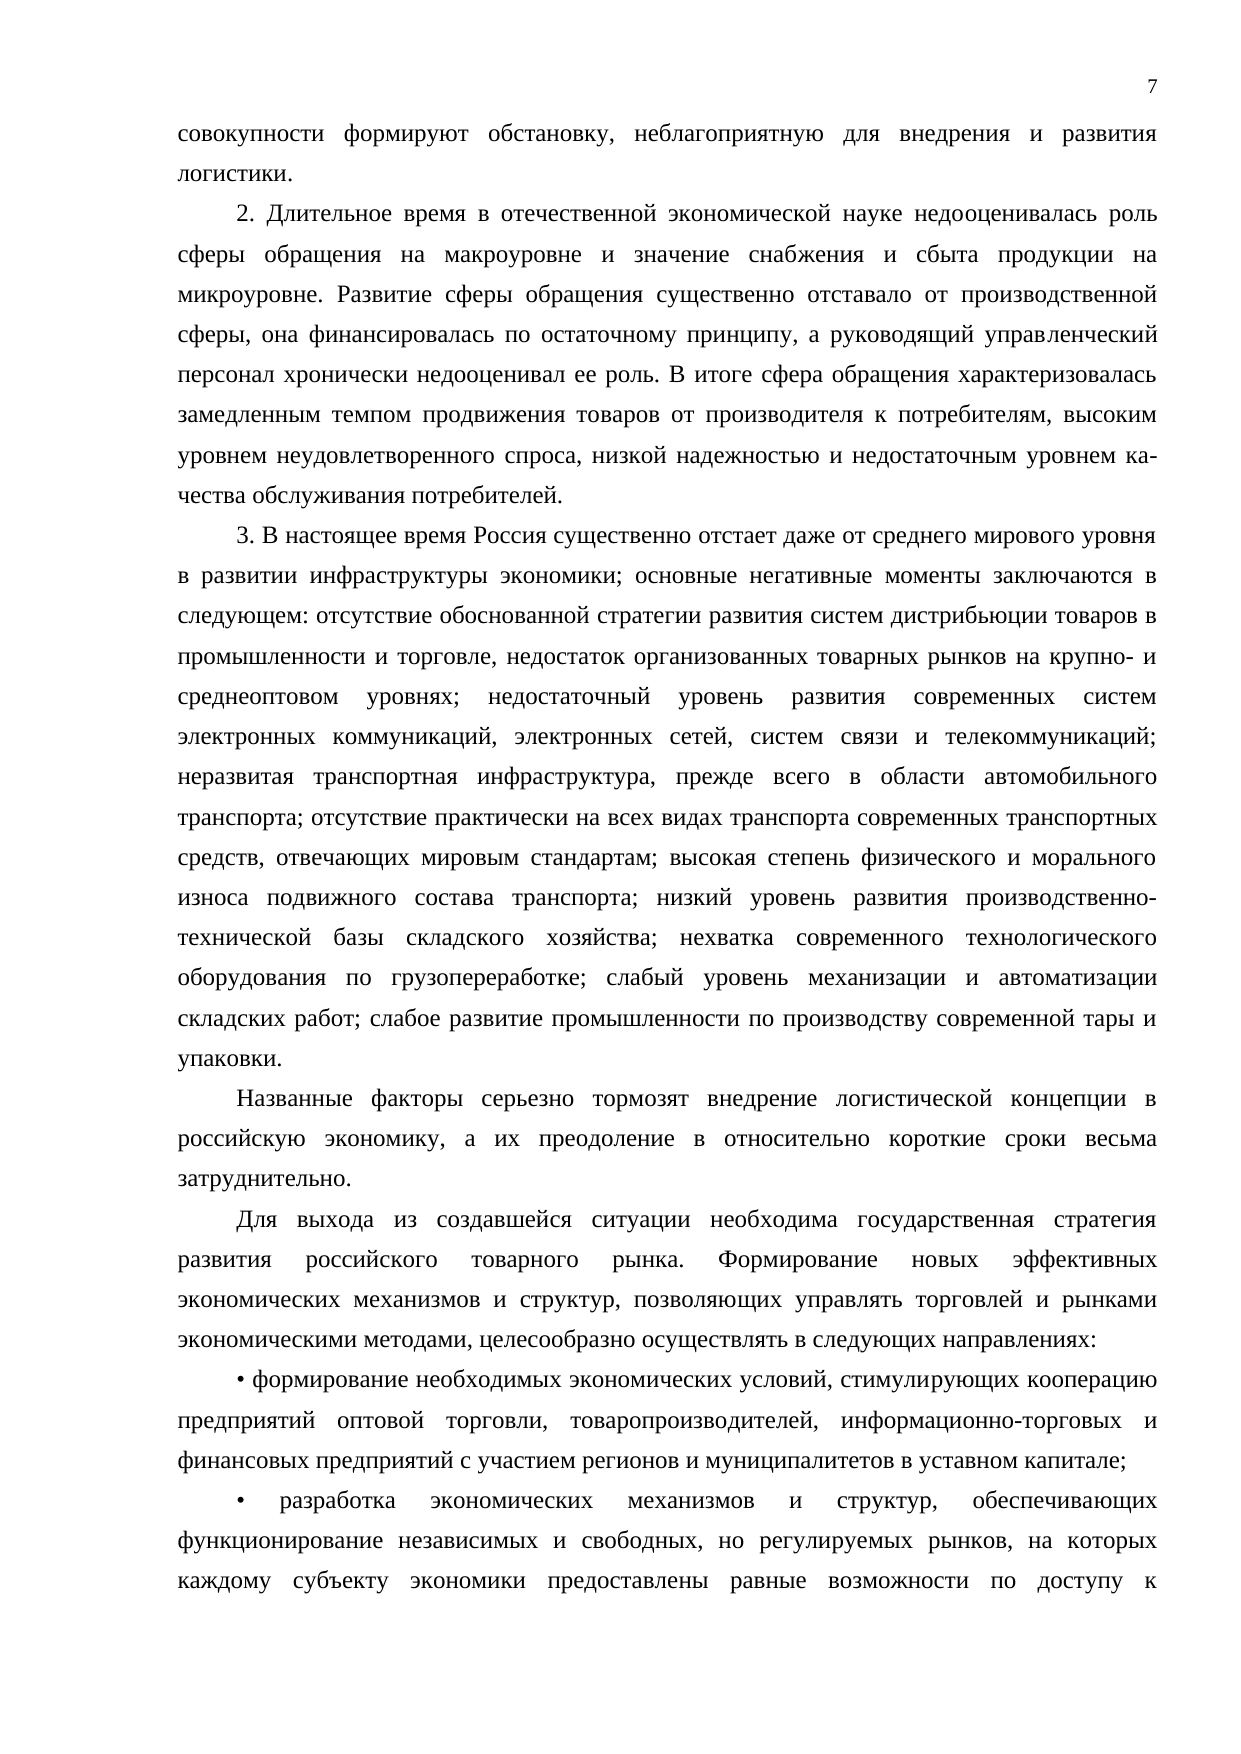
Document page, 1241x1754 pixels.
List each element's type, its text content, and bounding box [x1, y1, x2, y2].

text • формирование необходимых экономических условий, стимулирующих кооперацию предприятий оптовой торговли, товаропроизводителей, информационно-торговых и финансовых предприятий с участием регионов и муниципалитетов в уставном капитале; [177, 1364, 1157, 1474]
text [177, 118, 1157, 187]
text Названные факторы серьезно тормозят внедрение логистической концепции в российскую экономику, а их преодоление в относительно короткие сроки весьма затруднительно. [177, 1083, 1157, 1192]
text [177, 1485, 1157, 1594]
text 2. Длительное время в отечественной экономической науке недооценивалась роль сферы обращения на макроуровне и значение снабжения и сбыта продукции на микроуровне. Развитие сферы обращения существенно отставало от производственной сферы, она финансировалась по остаточному принципу, а руководящий управленческий персонал хронически недооценивал ее роль. В итоге сфера обращения характеризовалась замедленным темпом продвижения товаров от производителя к потребителям, высоким уровнем неудовлетворенного спроса, низкой надежностью и недостаточным уровнем качества обслуживания потребителей. [177, 198, 1157, 509]
text Для выхода из создавшейся ситуации необходима государственная стратегия развития российского товарного рынка. Формирование новых эффективных экономических механизмов и структур, позволяющих управлять торговлей и рынками экономическими методами, целесообразно осуществлять в следующих направлениях: [177, 1204, 1157, 1353]
text 3. В настоящее время Россия существенно отстает даже от среднего мирового уровня в развитии инфраструктуры экономики; основные негативные моменты заключаются в следующем: отсутствие обоснованной стратегии развития систем дистрибьюции товаров в промышленности и торговле, недостаток организованных товарных рынков на крупно- и среднеоптовом уровнях; недостаточный уровень развития современных систем электронных коммуникаций, электронных сетей, систем связи и телекоммуникаций; неразвитая транспортная инфраструктура, прежде всего в области автомобильного транспорта; отсутствие практически на всех видах транспорта современных транспортных средств, отвечающих мировым стандартам; высокая степень физического и морального износа подвижного состава транспорта; низкий уровень развития производственно-технической базы складского хозяйства; нехватка современного технологического оборудования по грузопереработке; слабый уровень механизации и автоматизации складских работ; слабое развитие промышленности по производству современной тары и упаковки. [177, 520, 1157, 1072]
